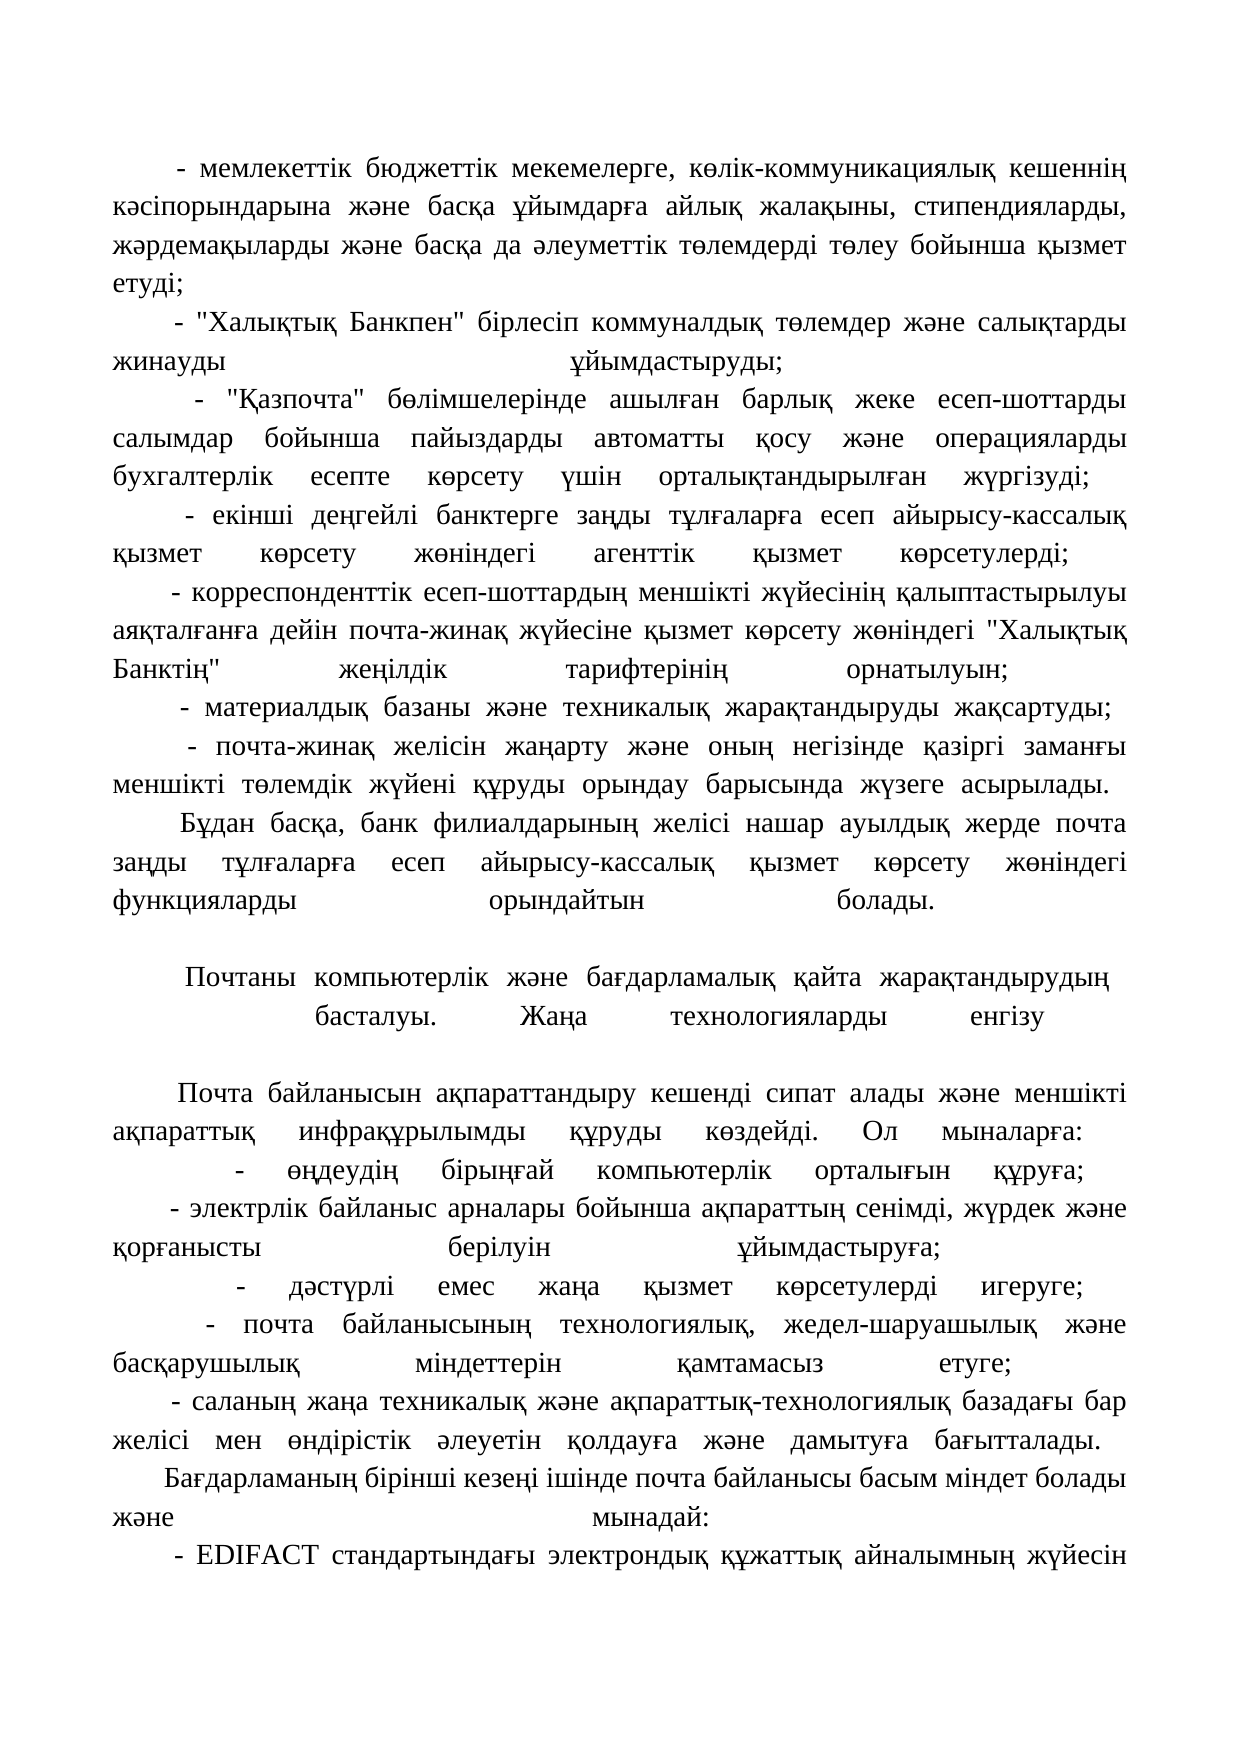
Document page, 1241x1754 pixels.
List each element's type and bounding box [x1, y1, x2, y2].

text [112, 150, 1128, 1571]
